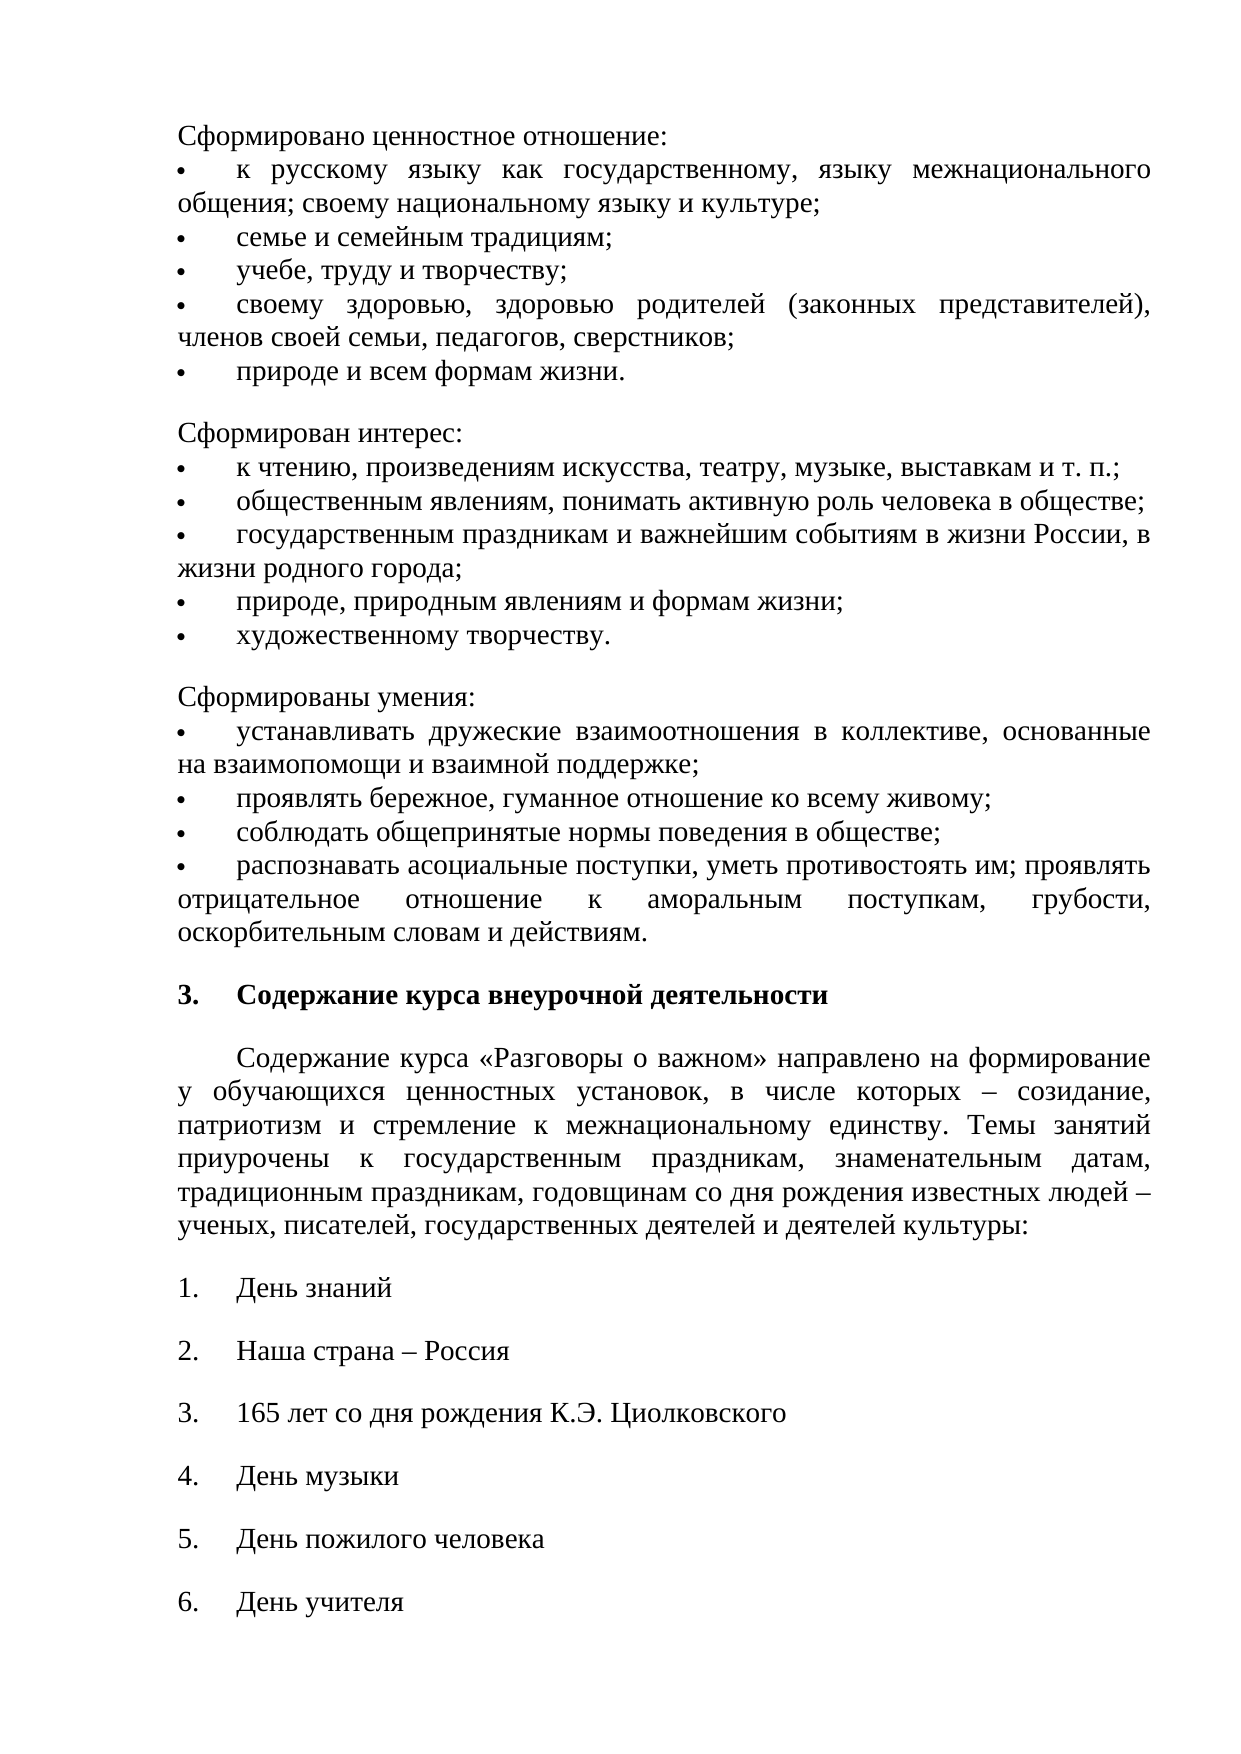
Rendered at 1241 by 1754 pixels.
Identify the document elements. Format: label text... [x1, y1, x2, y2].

text Сформировано ценностное отношение: [177, 118, 1152, 152]
list проявлять бережное, гуманное отношение ко всему живому; [177, 780, 1152, 814]
list художественному творчеству. [177, 617, 1152, 650]
list учебе, труду и творчеству; [177, 252, 1152, 286]
text Содержание курса «Разговоры о важном» направлено на формирование у обучающихся ценностных установок, в числе которых – созидание, патриотизм и стремление к межнациональному единству. Темы занятий приурочены к государственным праздникам, знаменательным датам, традиционным праздникам, годовщинам со дня рождения известных людей – ученых, писателей, государственных деятелей и деятелей культуры: [177, 1040, 1152, 1241]
text 2. Наша страна – Россия [177, 1333, 1152, 1366]
text Сформированы умения: [177, 679, 1152, 713]
list соблюдать общепринятые нормы поведения в обществе; [177, 814, 1152, 847]
list распознавать асоциальные поступки, уметь противостоять им; проявлять отрицательное отношение к аморальным поступкам, грубости, оскорбительным словам и действиям. [177, 847, 1152, 948]
list государственным праздникам и важнейшим событиям в жизни России, в жизни родного города; [177, 516, 1152, 583]
text Сформирован интерес: [177, 416, 1152, 449]
list природе и всем формам жизни. [177, 353, 1152, 386]
list устанавливать дружеские взаимоотношения в коллективе, основанные на взаимопомощи и взаимной поддержке; [177, 713, 1152, 780]
list своему здоровью, здоровью родителей (законных представителей), членов своей семьи, педагогов, сверстников; [177, 286, 1152, 353]
list природе, природным явлениям и формам жизни; [177, 583, 1152, 617]
text 6. День учителя [177, 1584, 1152, 1617]
list к чтению, произведениям искусства, театру, музыке, выставкам и т. п.; [177, 449, 1152, 483]
list к русскому языку как государственному, языку межнационального общения; своему национальному языку и культуре; [177, 152, 1152, 219]
list семье и семейным традициям; [177, 219, 1152, 252]
text 3. 165 лет со дня рождения К.Э. Циолковского [177, 1396, 1152, 1429]
text 5. День пожилого человека [177, 1521, 1152, 1554]
list общественным явлениям, понимать активную роль человека в обществе; [177, 483, 1152, 516]
text 1. День знаний [177, 1270, 1152, 1304]
text 3. Содержание курса внеурочной деятельности [177, 977, 1152, 1011]
text 4. День музыки [177, 1458, 1152, 1492]
